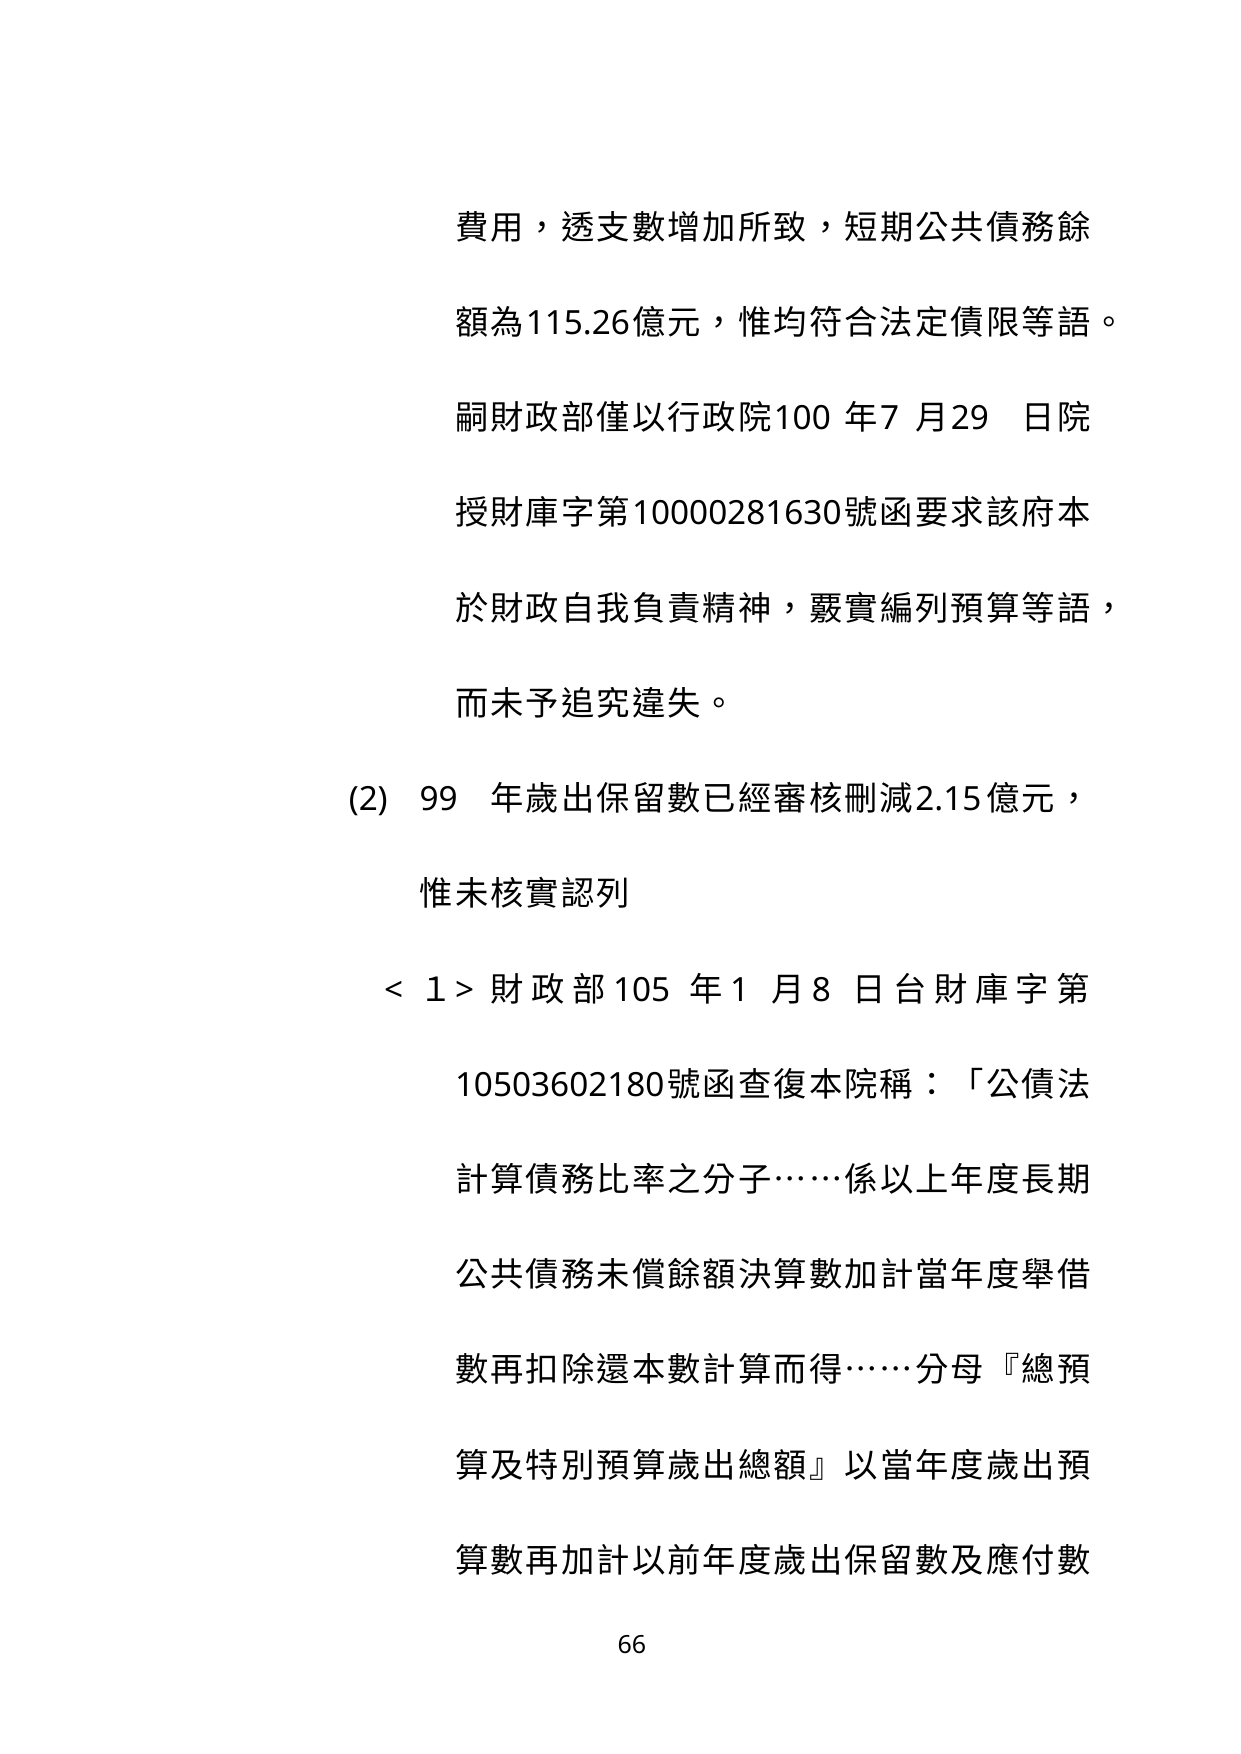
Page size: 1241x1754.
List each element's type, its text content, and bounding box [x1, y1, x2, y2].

subtitle 99年歲出保留數已經審核刪減2.15億元，惟未核實認列 [317, 748, 1092, 939]
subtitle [352, 939, 1092, 1605]
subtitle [352, 177, 1092, 748]
